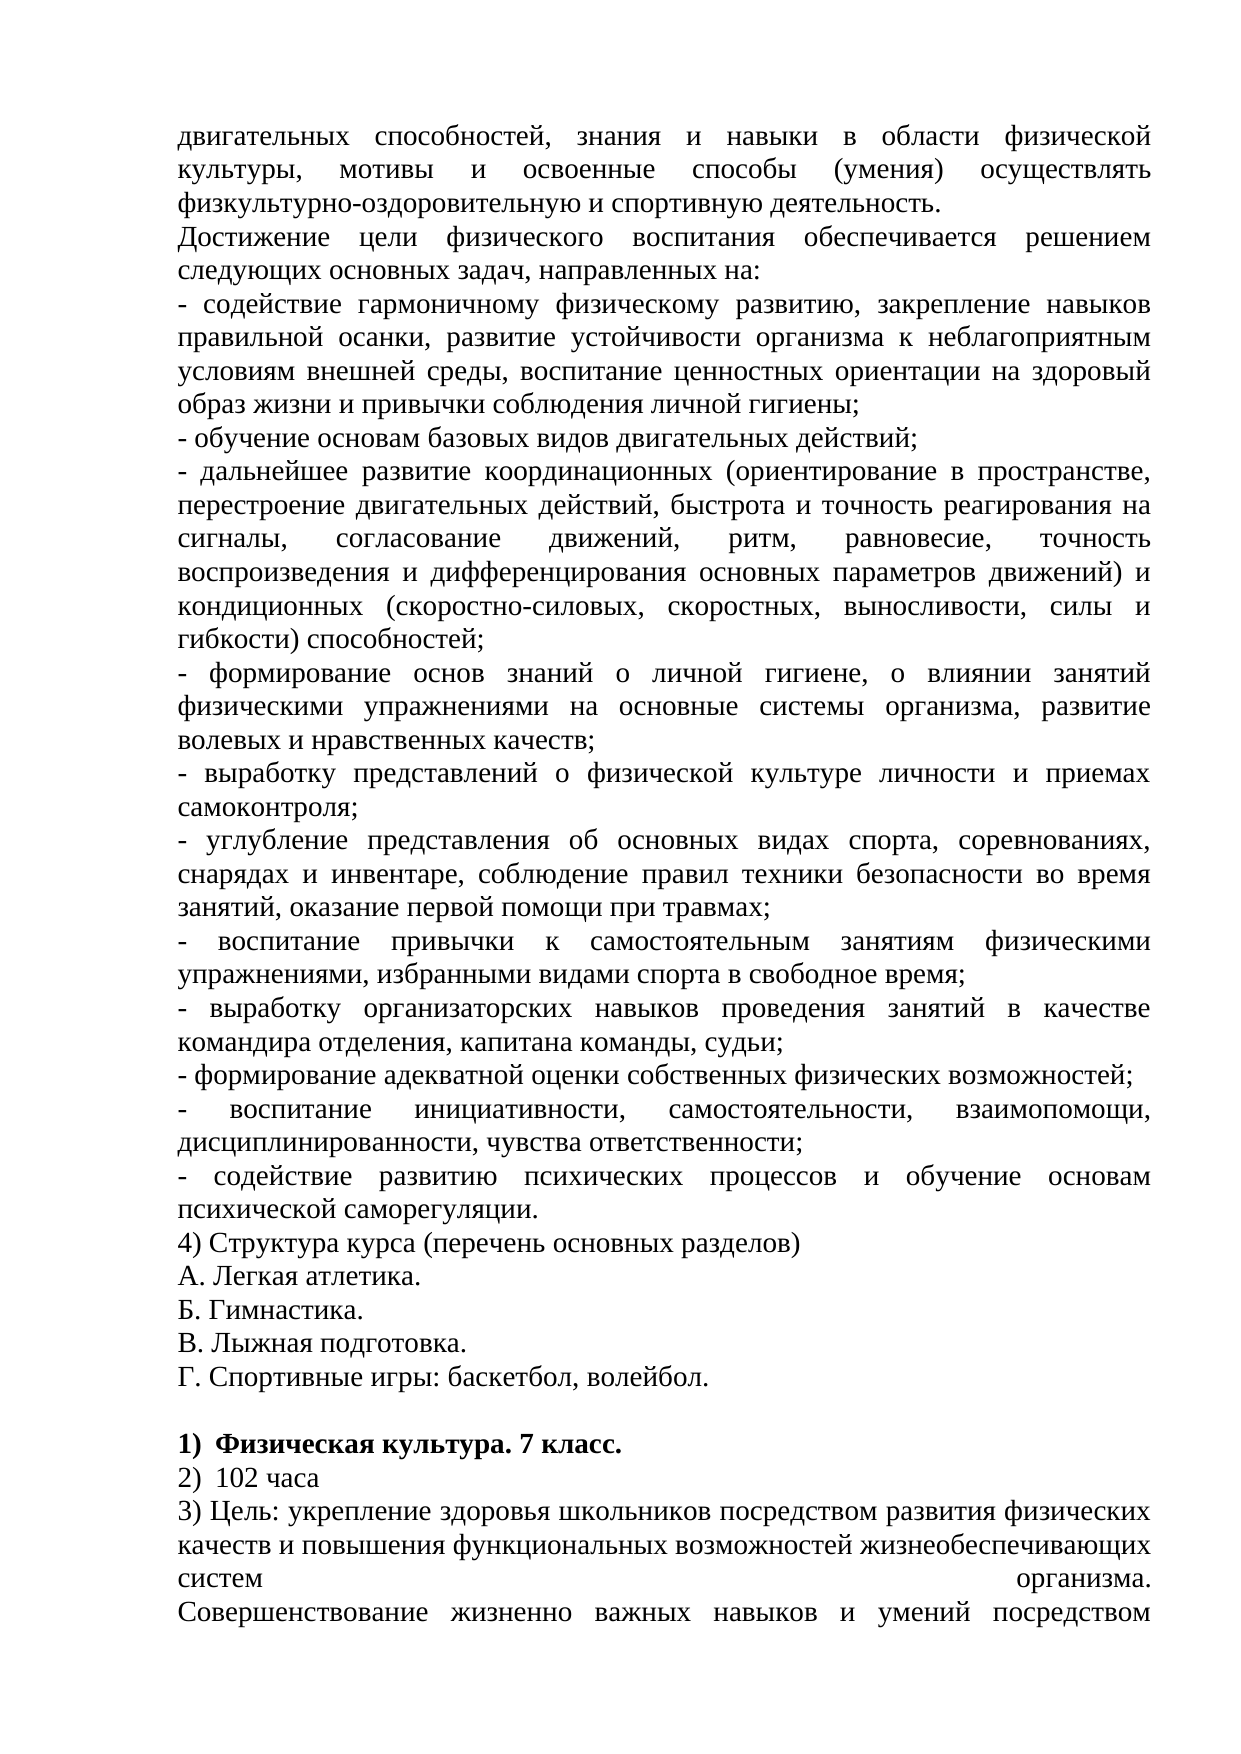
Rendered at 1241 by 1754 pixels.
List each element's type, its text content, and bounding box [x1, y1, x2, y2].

list Физическая культура. 7 класс. [177, 1426, 1152, 1460]
text А. Легкая атлетика. [177, 1258, 1152, 1292]
text - выработку представлений о физической культуре личности и приемах самоконтроля; [177, 755, 1152, 822]
text - выработку организаторских навыков проведения занятий в качестве командира отделения, капитана команды, судьи; [177, 990, 1152, 1057]
text - воспитание привычки к самостоятельным занятиям физическими упражнениями, избранными видами спорта в свободное время; [177, 923, 1152, 990]
text - воспитание инициативности, самостоятельности, взаимопомощи, дисциплинированности, чувства ответственности; [177, 1091, 1152, 1158]
list 102 часа [177, 1460, 1152, 1493]
text Г. Спортивные игры: баскетбол, волейбол. [177, 1359, 1152, 1393]
text - дальнейшее развитие координационных (ориентирование в пространстве, перестроение двигательных действий, быстрота и точность реагирования на сигналы, согласование движений, ритм, равновесие, точность воспроизведения и дифференцирования основных параметров движений) и кондиционных (скоростно-силовых, скоростных, выносливости, силы и гибкости) способностей; [177, 453, 1152, 655]
text Б. Гимнастика. [177, 1292, 1152, 1326]
text - обучение основам базовых видов двигательных действий; [177, 420, 1152, 453]
text В. Лыжная подготовка. [177, 1326, 1152, 1359]
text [177, 118, 1152, 219]
text - содействие гармоничному физическому развитию, закрепление навыков правильной осанки, развитие устойчивости организма к неблагоприятным условиям внешней среды, воспитание ценностных ориентации на здоровый образ жизни и привычки соблюдения личной гигиены; [177, 286, 1152, 420]
text - формирование адекватной оценки собственных физических возможностей; [177, 1057, 1152, 1091]
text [177, 1493, 1152, 1627]
text - углубление представления об основных видах спорта, соревнованиях, снарядах и инвентаре, соблюдение правил техники безопасности во время занятий, оказание первой помощи при травмах; [177, 822, 1152, 923]
text - содействие развитию психических процессов и обучение основам психической саморегуляции. [177, 1158, 1152, 1225]
text 4) Структура курса (перечень основных разделов) [177, 1225, 1152, 1258]
text - формирование основ знаний о личной гигиене, о влиянии занятий физическими упражнениями на основные системы организма, развитие волевых и нравственных качеств; [177, 655, 1152, 755]
text Достижение цели физического воспитания обеспечивается решением следующих основных задач, направленных на: [177, 219, 1152, 286]
